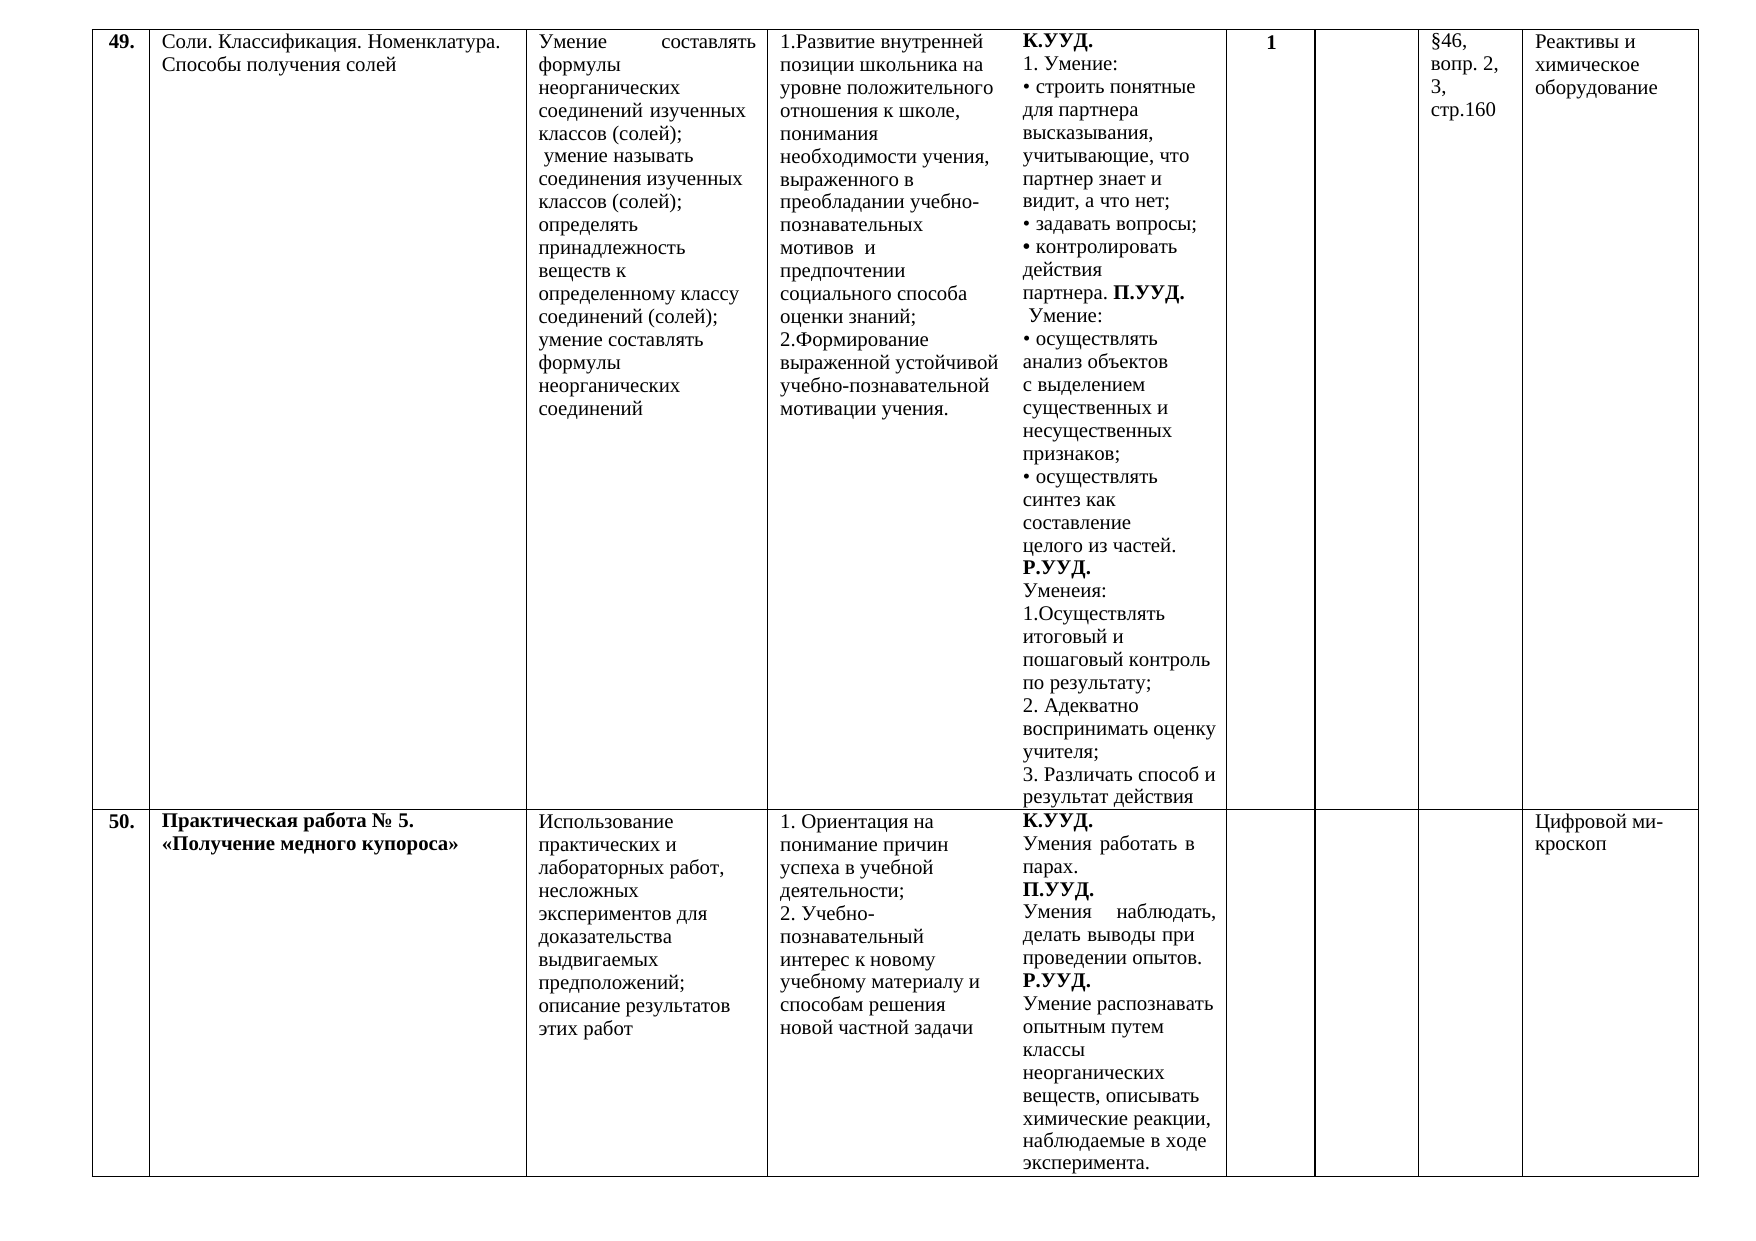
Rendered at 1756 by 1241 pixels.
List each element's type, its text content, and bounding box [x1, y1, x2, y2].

table_header 1.Развитие внутренней позиции школьника на уровне положительного отношения к школе, понимания необходимости учения, выраженного в преобладании учебно- познавательных мотивов и предпочтении социального способа оценки знаний; 2.Формирование выраженной устойчивой учебно-познавательной мотивации учения. [768, 30, 1010, 809]
table_header [1316, 30, 1418, 809]
table_header 1 [1227, 30, 1314, 809]
table_header Реактивы и химическое оборудование [1523, 30, 1698, 809]
table_cell Практическая работа № 5. «Получение медного купороса» [150, 810, 526, 1176]
table_cell [1227, 810, 1314, 1176]
table_header К.УУД. 1. Умение: строить понятные для партнера высказывания, учитывающие, что партнер знает и видит, а что нет; задавать вопросы; контролировать действия партнера. П.УУД. Умение: осуществлять анализ объектов с выделением существенных и несущественных признаков; осуществлять синтез как составление целого из частей. Р.УУД. Уменеия: 1.Осуществлять итоговый и пошаговый контроль по результату; Адекватно воспринимать оценку учителя; Различать способ и результат действия [1010, 30, 1226, 809]
table_cell [1316, 810, 1418, 1176]
table_cell Ориентация на понимание причин успеха в учебной деятельности; Учебно- познавательный интерес к новому учебному материалу и способам решения новой частной задачи [768, 810, 1010, 1176]
table_cell Цифровой ми- кроскоп [1523, 810, 1698, 1176]
table_header §46, вопр. 2, 3, стр.160 [1419, 30, 1522, 809]
table_header Соли. Классификация. Номенклатура. Способы получения солей [150, 30, 526, 809]
table_header Умение составлять формулы неорганических соединений изученных классов (солей); умение называть соединения изученных классов (солей); определять принадлежность веществ к определенному классу соединений (солей); умение составлять формулы неорганических соединений [527, 30, 767, 809]
table_header 49. [93, 30, 149, 809]
table_cell К.УУД. Умения работать в парах. П.УУД. Умения наблюдать, делать выводы при проведении опытов. Р.УУД. Умение распознавать опытным путем классы неорганических веществ, описывать химические реакции, наблюдаемые в ходе эксперимента. [1010, 810, 1226, 1176]
table_cell 50. [93, 810, 149, 1176]
table_cell [1419, 810, 1522, 1176]
table_cell Использование практических и лабораторных работ, несложных экспериментов для доказательства выдвигаемых предположений; описание результатов этих работ [527, 810, 767, 1176]
